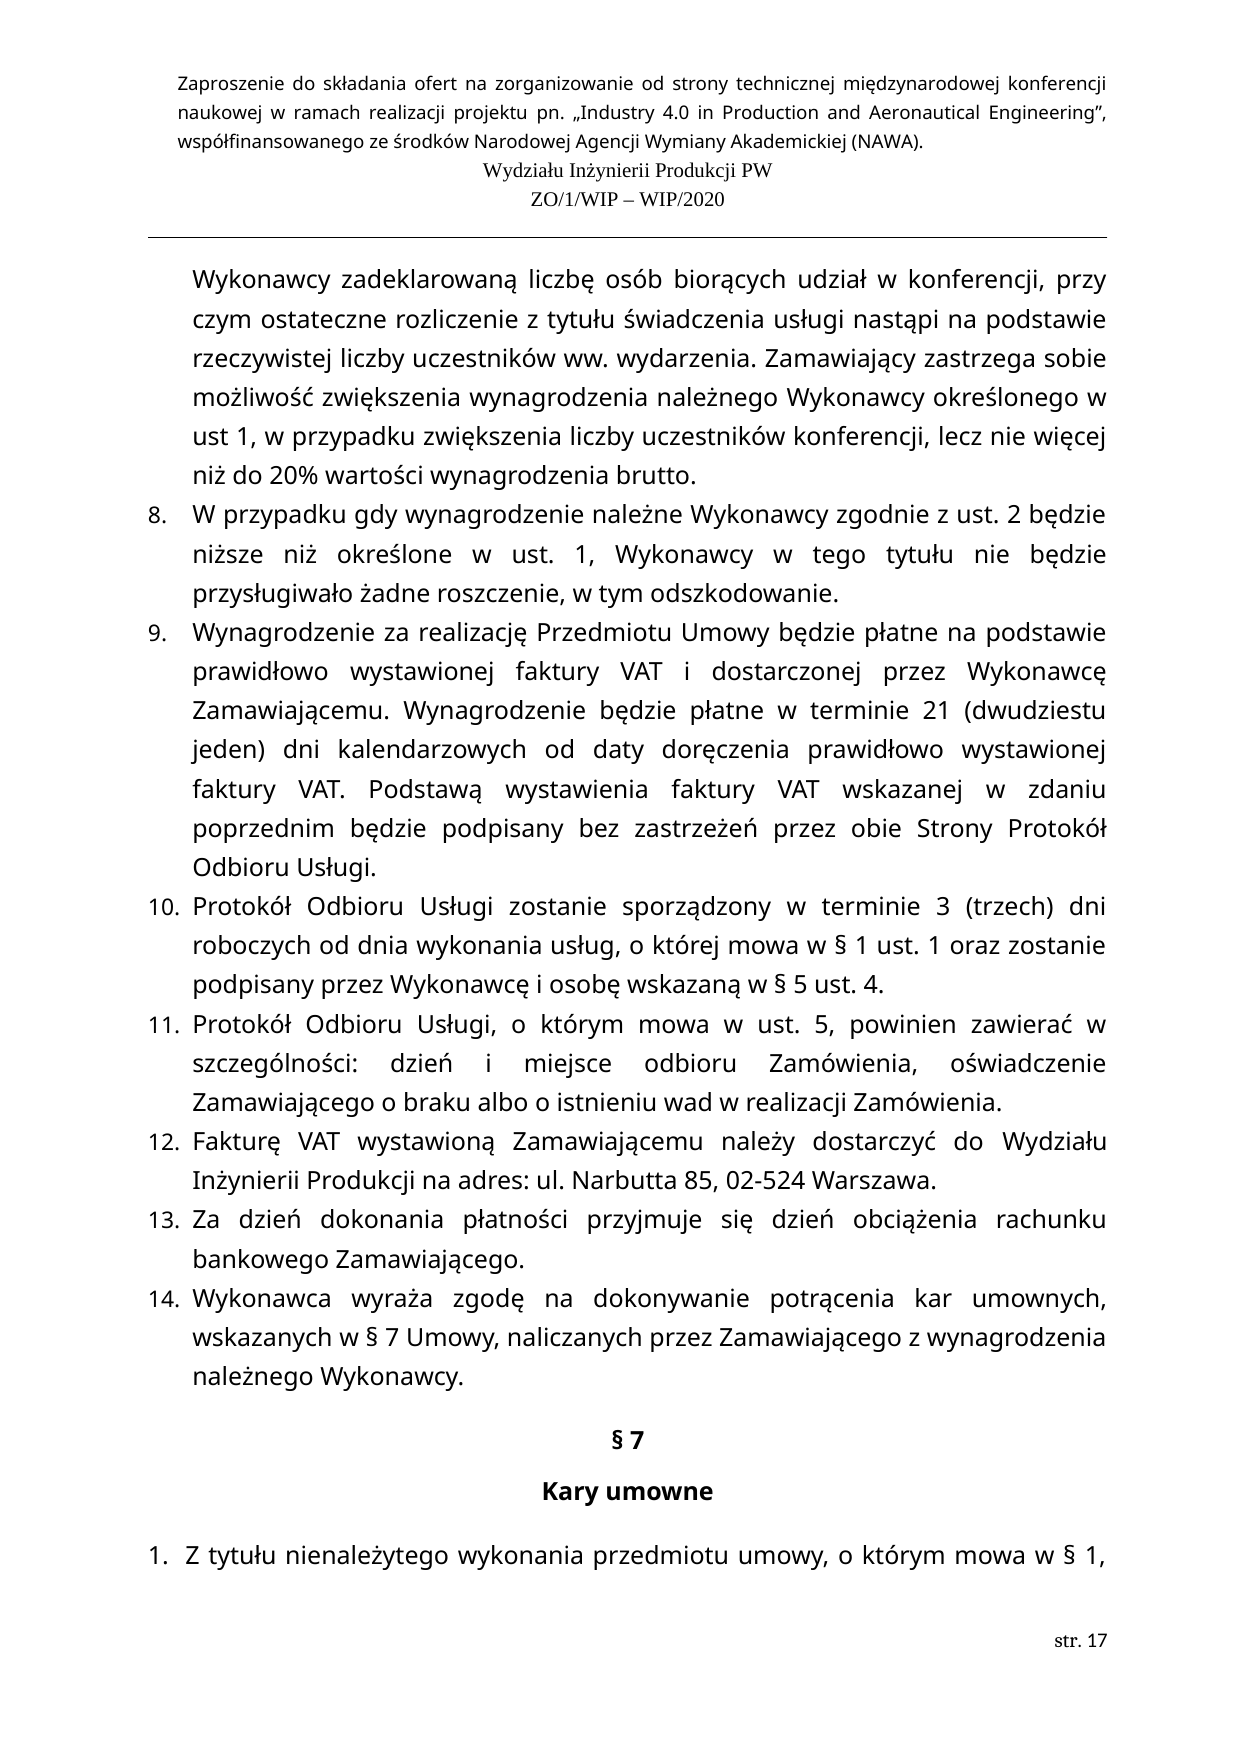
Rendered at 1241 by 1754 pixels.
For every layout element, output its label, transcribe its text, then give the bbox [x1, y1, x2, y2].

list Protokół Odbioru Usługi, o którym mowa w ust. 5, powinien zawierać w szczególności: dzień i miejsce odbioru Zamówienia, oświadczenie Zamawiającego o braku albo o istnieniu wad w realizacji Zamówienia. [148, 1006, 1107, 1119]
text § 7 Kary umowne [148, 1423, 1107, 1508]
list Wykonawca wyraża zgodę na dokonywanie potrącenia kar umownych, wskazanych w § 7 Umowy, naliczanych przez Zamawiającego z wynagrodzenia należnego Wykonawcy. [148, 1281, 1107, 1393]
list Wynagrodzenie za realizację Przedmiotu Umowy będzie płatne na podstawie prawidłowo wystawionej faktury VAT i dostarczonej przez Wykonawcę Zamawiającemu. Wynagrodzenie będzie płatne w terminie 21 (dwudziestu jeden) dni kalendarzowych od daty doręczenia prawidłowo wystawionej faktury VAT. Podstawą wystawienia faktury VAT wskazanej w zdaniu poprzednim będzie podpisany bez zastrzeżeń przez obie Strony Protokół Odbioru Usługi. [148, 615, 1107, 884]
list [148, 262, 1107, 492]
list Fakturę VAT wystawioną Zamawiającemu należy dostarczyć do Wydziału Inżynierii Produkcji na adres: ul. Narbutta 85, 02-524 Warszawa. [148, 1124, 1107, 1197]
list Protokół Odbioru Usługi zostanie sporządzony w terminie 3 (trzech) dni roboczych od dnia wykonania usług, o której mowa w § 1 ust. 1 oraz zostanie podpisany przez Wykonawcę i osobę wskazaną w § 5 ust. 4. [148, 889, 1107, 1001]
list Za dzień dokonania płatności przyjmuje się dzień obciążenia rachunku bankowego Zamawiającego. [148, 1202, 1107, 1275]
list W przypadku gdy wynagrodzenie należne Wykonawcy zgodnie z ust. 2 będzie niższe niż określone w ust. 1, Wykonawcy w tego tytułu nie będzie przysługiwało żadne roszczenie, w tym odszkodowanie. [148, 497, 1107, 609]
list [148, 1538, 1107, 1572]
